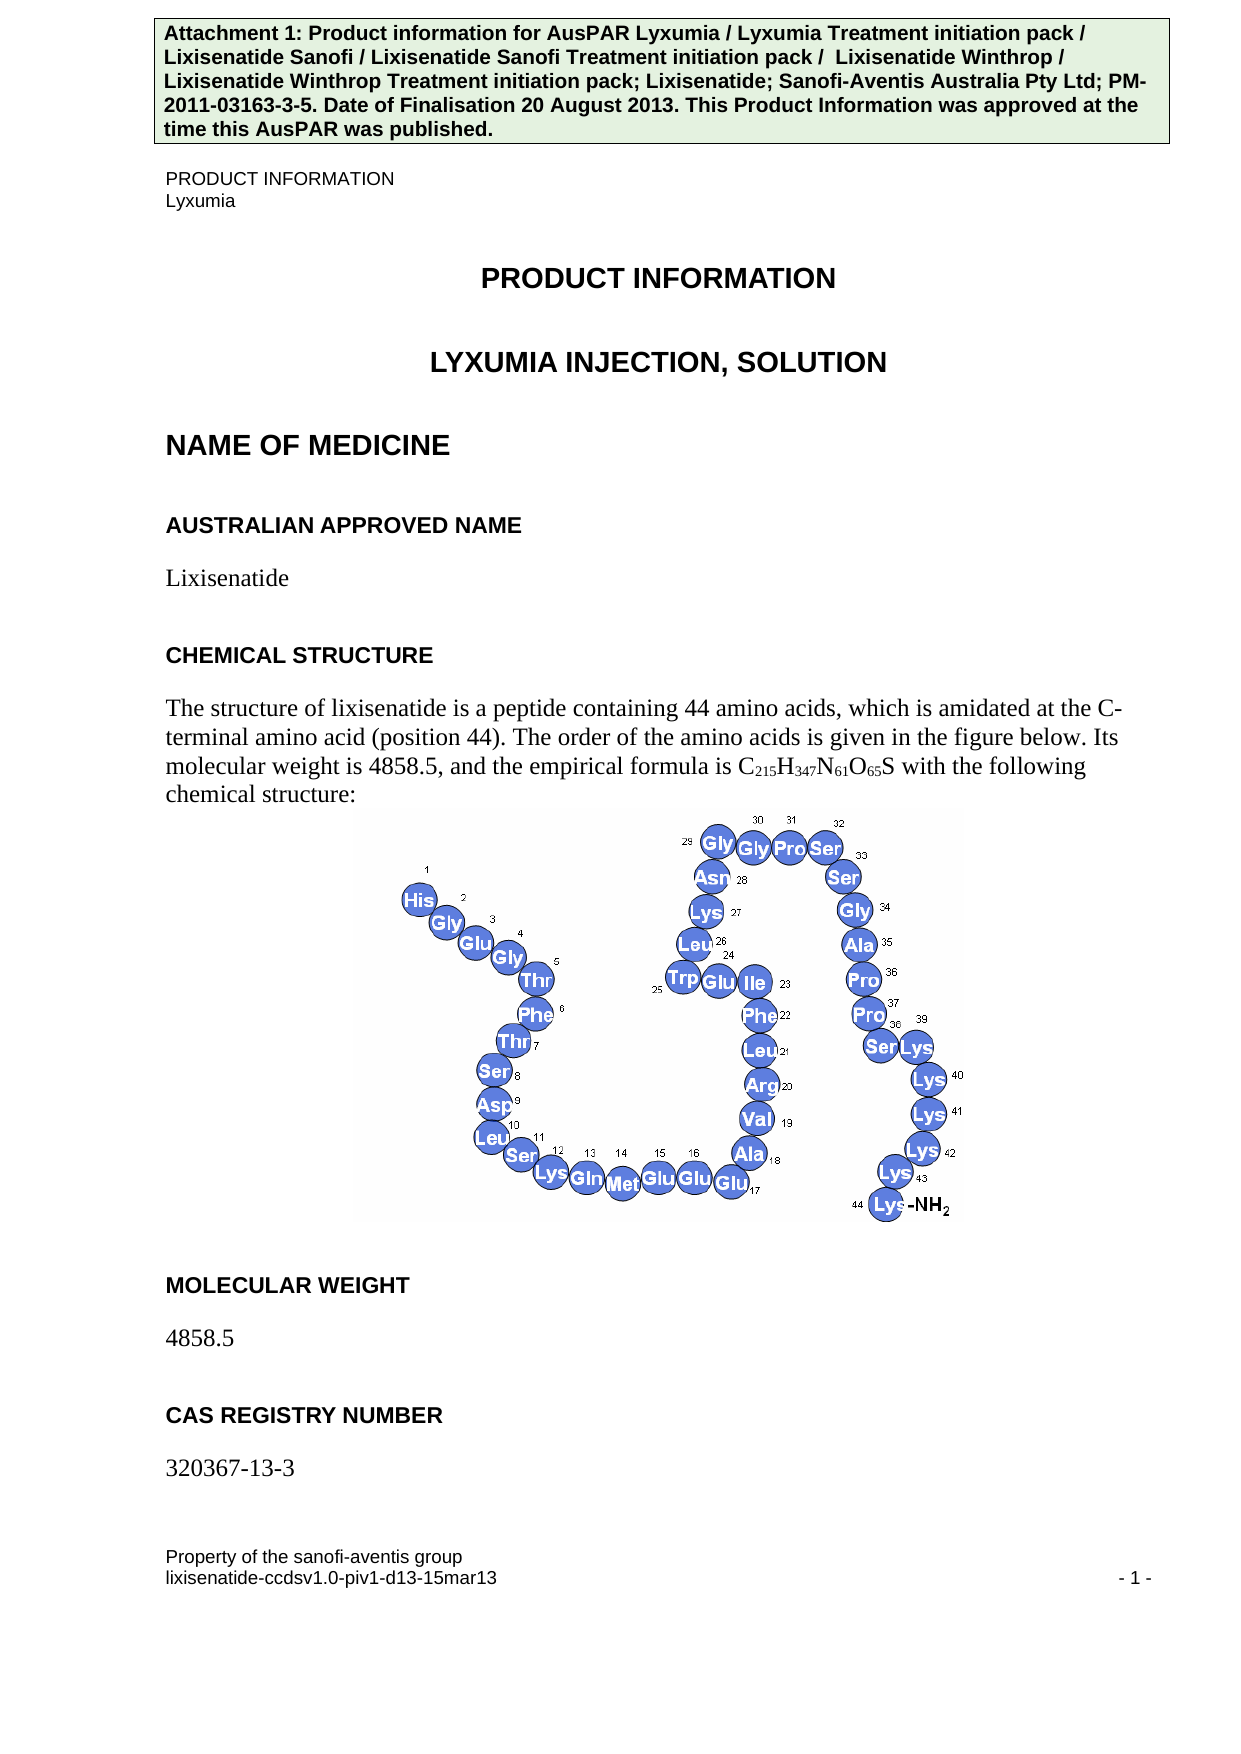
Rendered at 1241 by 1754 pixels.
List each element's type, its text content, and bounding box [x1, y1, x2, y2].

subtitle PRODUCT INFORMATION [165, 261, 1152, 295]
text Lixisenatide [165, 563, 1152, 592]
text 320367-13-3 [165, 1453, 1152, 1482]
subtitle Name of medicine [165, 428, 1152, 462]
subtitle CHEMICAL STRUCTURE [165, 642, 1152, 668]
subtitle Cas registry number [165, 1402, 1152, 1428]
subtitle AUSTRALIAN APPROVED NAME [165, 512, 1152, 538]
text 4858.5 [165, 1323, 1152, 1352]
subtitle Molecular Weight [165, 1272, 1152, 1298]
text The structure of lixisenatide is a peptide containing 44 amino acids, which is amidated at the C-terminal amino acid (position 44). The order of the amino acids is given in the figure below. Its molecular weight is 4858.5, and the empirical formula is C215H347N61O65S with the following chemical structure: [165, 693, 1152, 808]
subtitle LYXUMIA Injection, Solution [165, 345, 1152, 378]
